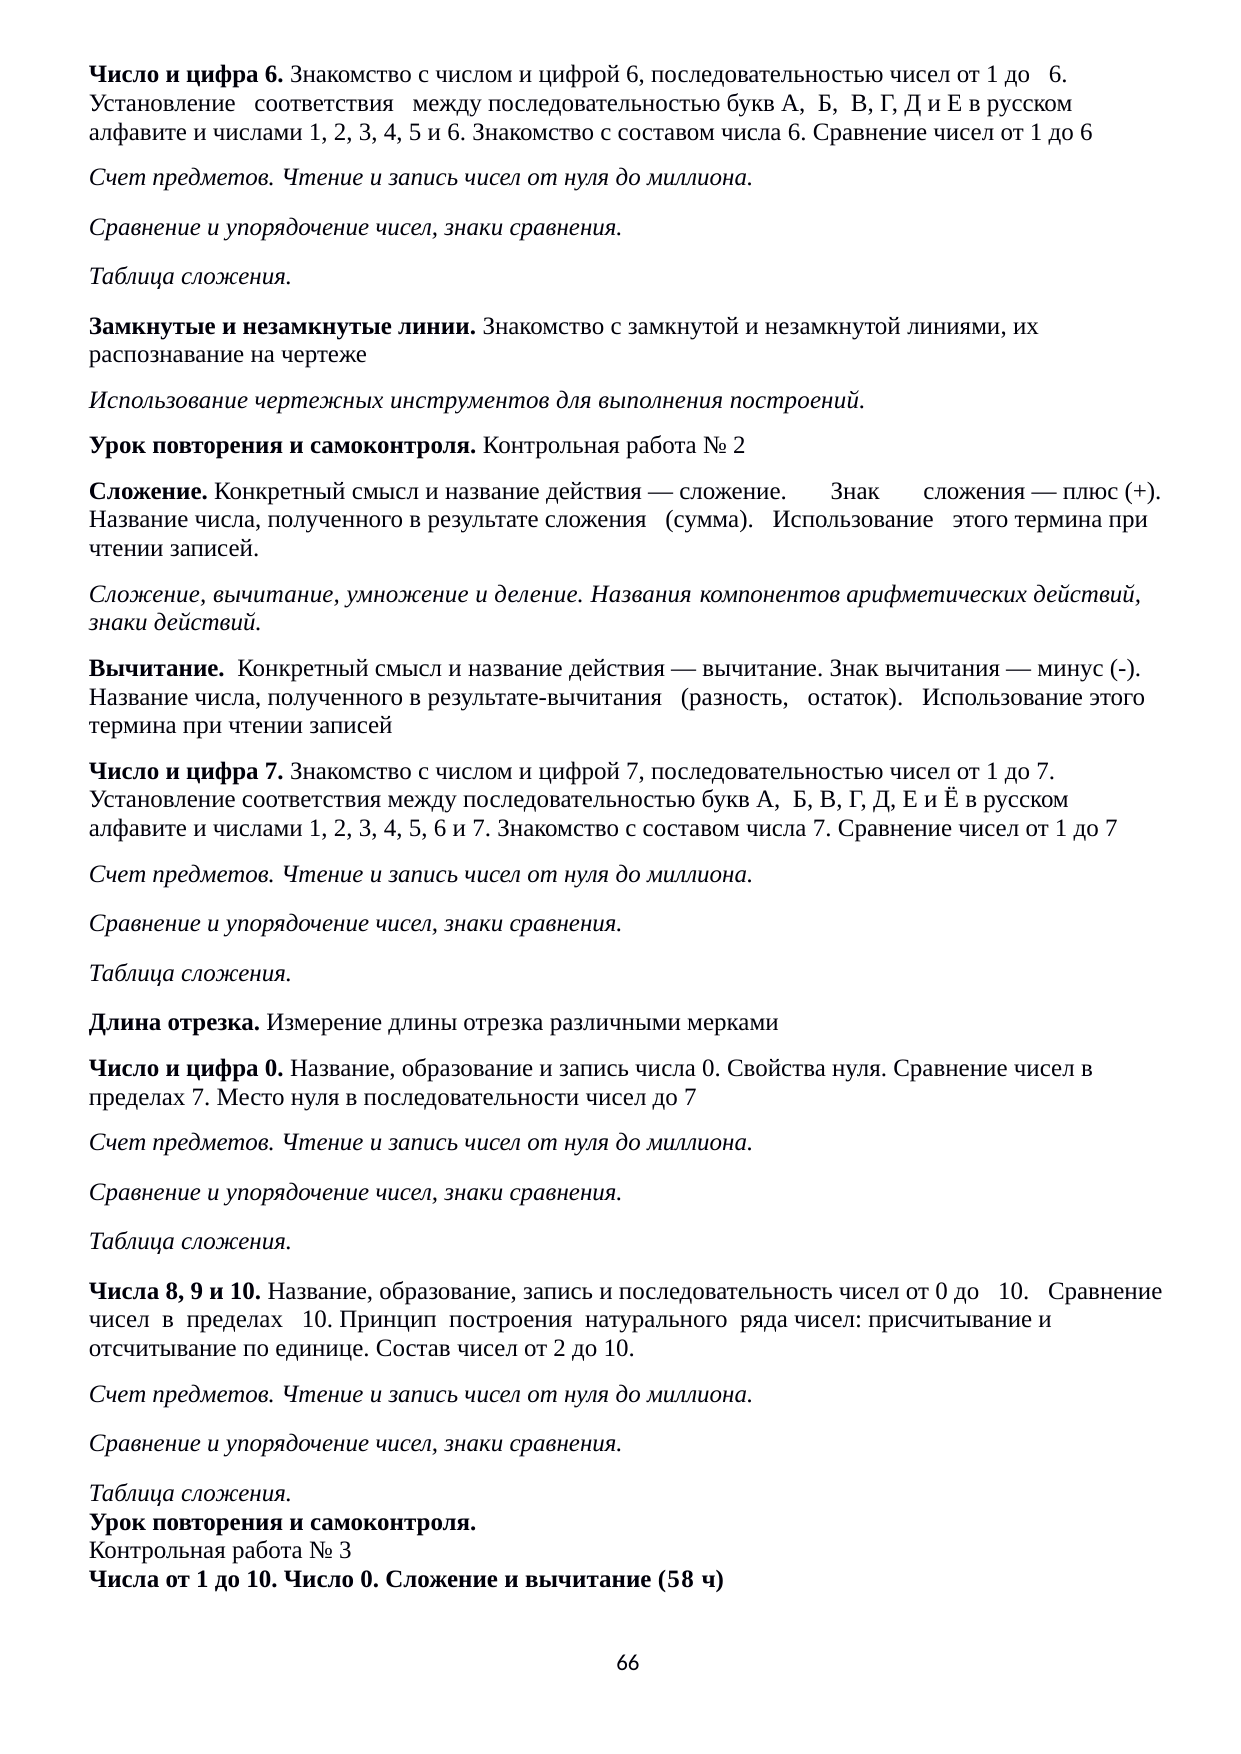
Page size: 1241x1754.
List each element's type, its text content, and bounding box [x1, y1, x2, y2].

text Таблица сложения. [89, 1478, 1167, 1507]
text Сравнение и упорядочение чисел, знаки сравнения. [89, 212, 1167, 240]
text Урок повторения и самоконтроля. Контрольная работа № 2 [89, 430, 1167, 459]
text Таблица сложения. [89, 958, 1167, 987]
text Таблица сложения. [89, 261, 1167, 290]
text Числа от 1 до 10. Число 0. Сложение и вычитание (58 ч) [89, 1564, 1167, 1593]
text Сравнение и упорядочение чисел, знаки сравнения. [89, 908, 1167, 937]
text Число и цифра 6. Знакомство с числом и цифрой 6, последовательностью чисел от 1 до 6. Установление соответствия между последовательностью букв А, Б, В, Г, Д и Е в русском алфавите и числами 1, 2, 3, 4, 5 и 6. Знакомство с составом числа 6. Сравнение чисел от 1 до 6 [89, 59, 1167, 145]
text Урок повторения и самоконтроля. [89, 1507, 1167, 1535]
text Сравнение и упорядочение чисел, знаки сравнения. [89, 1177, 1167, 1205]
text Счет предметов. Чтение и запись чисел от нуля до миллиона. [89, 859, 1167, 887]
text Контрольная работа № 3 [89, 1535, 1167, 1564]
text Замкнутые и незамкнутые линии. Знакомство с замкнутой и незамкнутой линиями, их распознавание на чертеже [89, 311, 1167, 368]
text Счет предметов. Чтение и запись чисел от нуля до миллиона. [89, 162, 1167, 191]
text Использование чертежных инструментов для выполнения построений. [89, 385, 1167, 414]
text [89, 1428, 1167, 1457]
text Число и цифра 0. Название, образование и запись числа 0. Свойства нуля. Сравнение чисел в пределах 7. Место нуля в последовательности чисел до 7 [89, 1053, 1167, 1110]
text Счет предметов. Чтение и запись чисел от нуля до миллиона. [89, 1127, 1167, 1156]
text Числа 8, 9 и 10. Название, образование, запись и последовательность чисел от 0 до 10. Сравнение чисел в пределах 10. Принцип построения натурального ряда чисел: присчитывание и отсчитывание по единице. Состав чисел от 2 до 10. [89, 1276, 1167, 1362]
text Счет предметов. Чтение и запись чисел от нуля до миллиона. [89, 1379, 1167, 1407]
text Вычитание. Конкретный смысл и название действия — вычитание. Знак вычитания — минус (-). Название числа, полученного в результате-вычитания (разность, остаток). Использование этого термина при чтении записей [89, 653, 1167, 739]
text Сложение, вычитание, умножение и деление. Названия компонентов арифметических действий, знаки действий. [89, 579, 1167, 636]
text Сложение. Конкретный смысл и название действия — сложение. Знак сложения — плюс (+). Название числа, полученного в результате сложения (сумма). Использование этого термина при чтении записей. [89, 476, 1167, 562]
text Число и цифра 7. Знакомство с числом и цифрой 7, последовательностью чисел от 1 до 7. Установление соответствия между последовательностью букв А, Б, В, Г, Д, Е и Ё в русском алфавите и числами 1, 2, 3, 4, 5, 6 и 7. Знакомство с составом числа 7. Сравнение чисел от 1 до 7 [89, 756, 1167, 842]
text Длина отрезка. Измерение длины отрезка различными мерками [89, 1007, 1167, 1036]
text Таблица сложения. [89, 1226, 1167, 1255]
